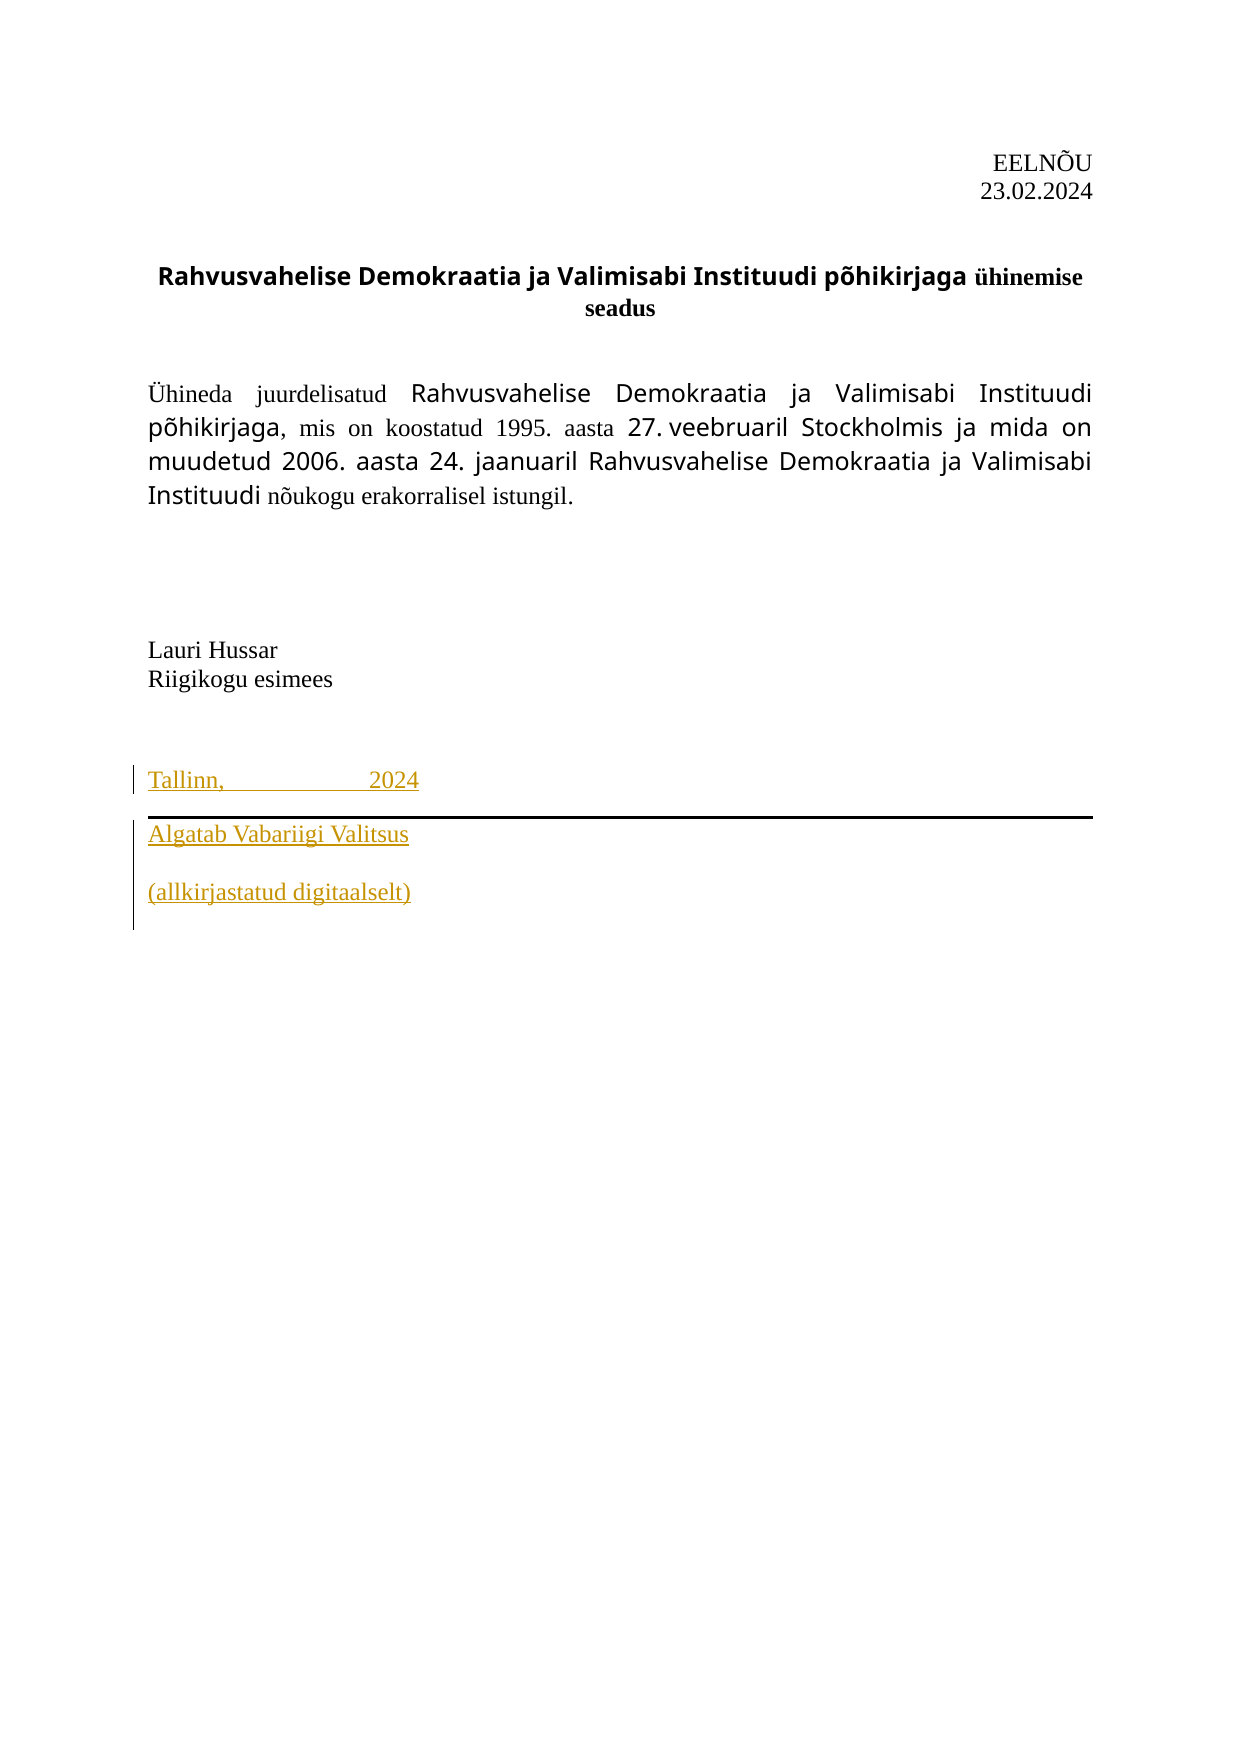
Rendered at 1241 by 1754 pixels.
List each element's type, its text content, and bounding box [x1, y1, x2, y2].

text Ühineda juurdelisatud Rahvusvahelise Demokraatia ja Valimisabi Instituudi põhikirjaga, mis on koostatud 1995. aasta 27. veebruaril Stockholmis ja mida on muudetud 2006. aasta 24. jaanuaril Rahvusvahelise Demokraatia ja Valimisabi Instituudi nõukogu erakorralisel istungil. [148, 375, 1093, 512]
text Rahvusvahelise Demokraatia ja Valimisabi Instituudi põhikirjaga ühinemise seadus [148, 259, 1093, 322]
text EELNÕU [148, 148, 1093, 176]
text Riigikogu esimees [148, 664, 1093, 693]
text Lauri Hussar [148, 635, 1093, 664]
text 23.02.2024 [148, 176, 1093, 205]
